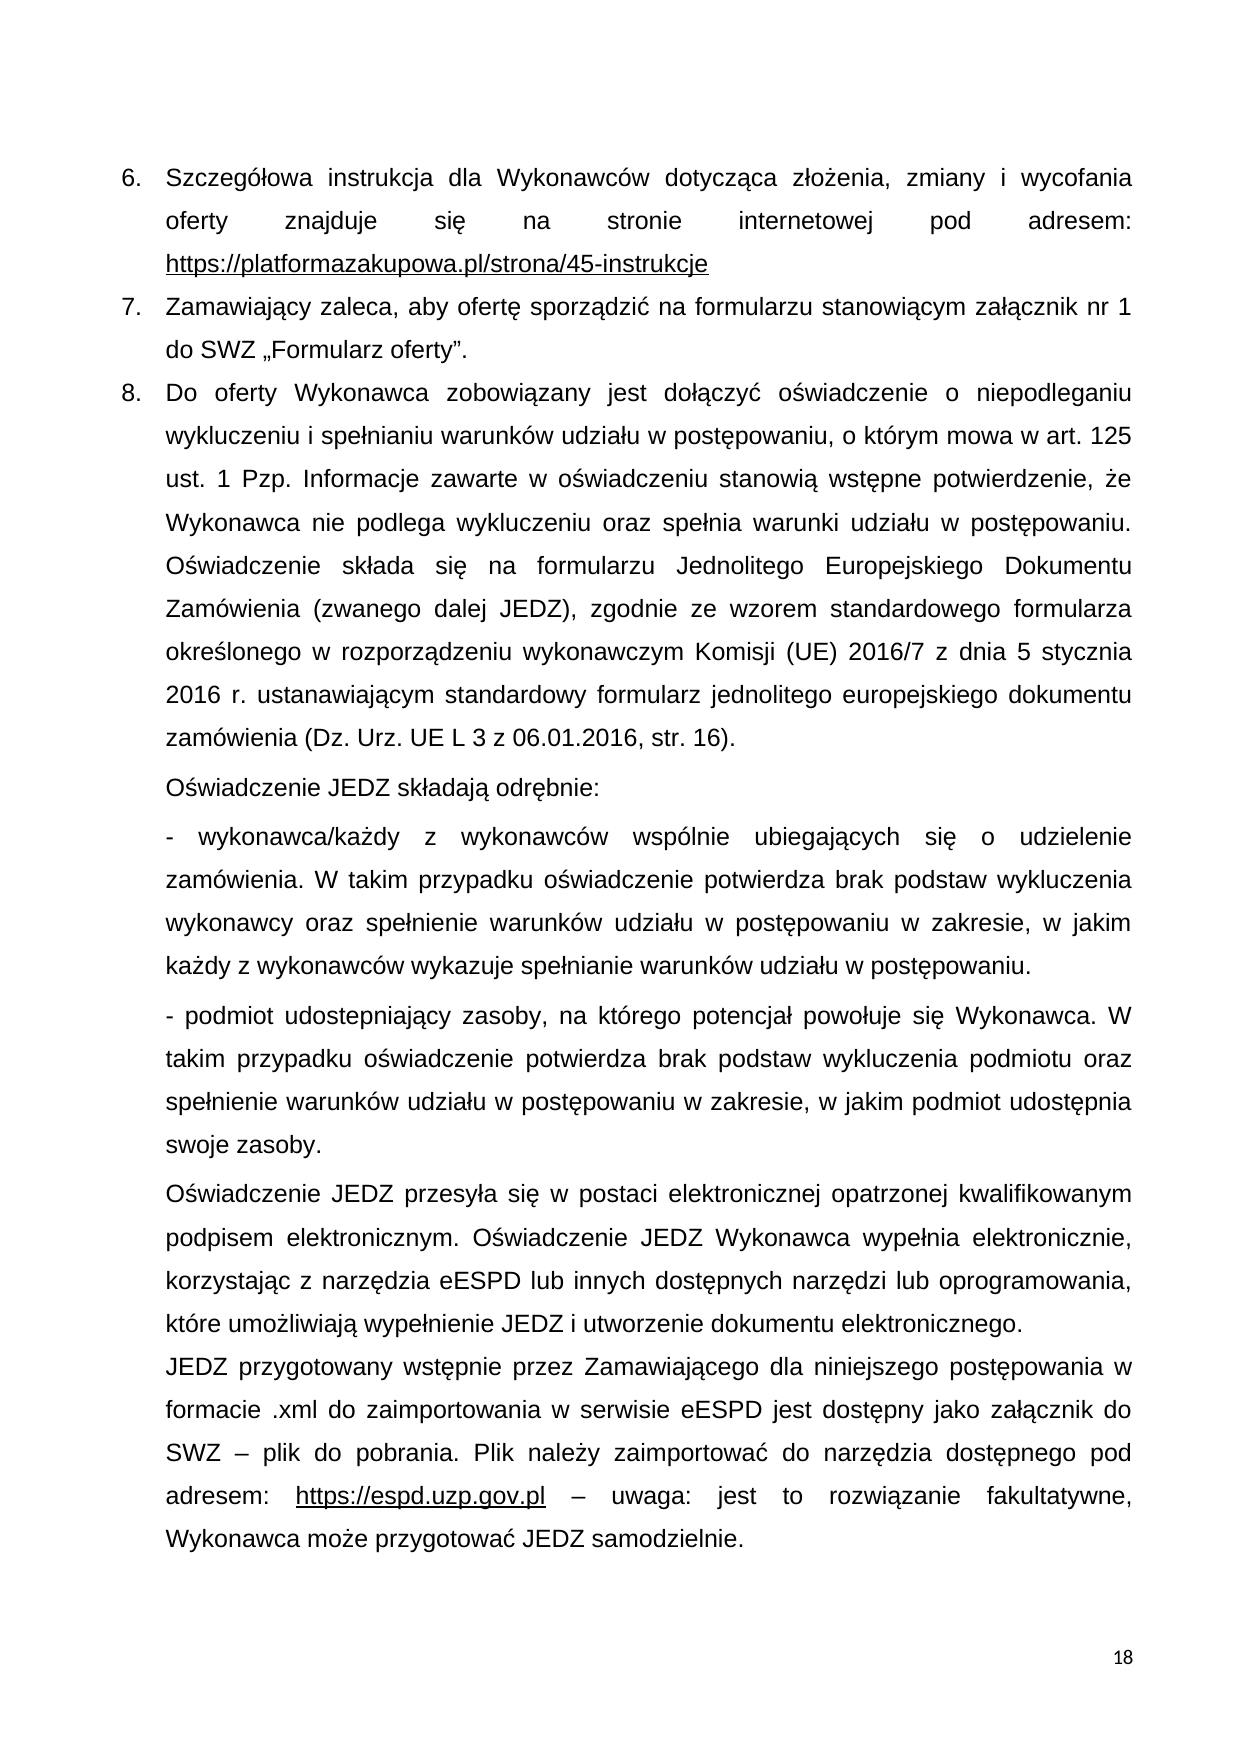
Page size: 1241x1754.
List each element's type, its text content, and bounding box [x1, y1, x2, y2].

text Oświadczenie JEDZ przesyła się w postaci elektronicznej opatrzonej kwalifikowanym podpisem elektronicznym. Oświadczenie JEDZ Wykonawca wypełnia elektronicznie, korzystając z narzędzia eESPD lub innych dostępnych narzędzi lub oprogramowania, które umożliwiają wypełnienie JEDZ i utworzenie dokumentu elektronicznego. [165, 1179, 1133, 1337]
list Szczegółowa instrukcja dla Wykonawców dotycząca złożenia, zmiany i wycofania oferty znajduje się na stronie internetowej pod adresem: https://platformazakupowa.pl/strona/45-instrukcje [121, 162, 1133, 277]
list Do oferty Wykonawca zobowiązany jest dołączyć oświadczenie o niepodleganiu wykluczeniu i spełnianiu warunków udziału w postępowaniu, o którym mowa w art. 125 ust. 1 Pzp. Informacje zawarte w oświadczeniu stanowią wstępne potwierdzenie, że Wykonawca nie podlega wykluczeniu oraz spełnia warunki udziału w postępowaniu. Oświadczenie składa się na formularzu Jednolitego Europejskiego Dokumentu Zamówienia (zwanego dalej JEDZ), zgodnie ze wzorem standardowego formularza określonego w rozporządzeniu wykonawczym Komisji (UE) 2016/7 z dnia 5 stycznia 2016 r. ustanawiającym standardowy formularz jednolitego europejskiego dokumentu zamówienia (Dz. Urz. UE L 3 z 06.01.2016, str. 16). [121, 378, 1133, 752]
list Zamawiający zaleca, aby ofertę sporządzić na formularzu stanowiącym załącznik nr 1 do SWZ „Formularz oferty”. [121, 292, 1133, 364]
text JEDZ przygotowany wstępnie przez Zamawiającego dla niniejszego postępowania w formacie .xml do zaimportowania w serwisie eESPD jest dostępny jako załącznik do SWZ – plik do pobrania. Plik należy zaimportować do narzędzia dostępnego pod adresem: https://espd.uzp.gov.pl – uwaga: jest to rozwiązanie fakultatywne, Wykonawca może przygotować JEDZ samodzielnie. [165, 1352, 1133, 1553]
text Oświadczenie JEDZ składają odrębnie: [165, 772, 1133, 801]
text - wykonawca/każdy z wykonawców wspólnie ubiegających się o udzielenie zamówienia. W takim przypadku oświadczenie potwierdza brak podstaw wykluczenia wykonawcy oraz spełnienie warunków udziału w postępowaniu w zakresie, w jakim każdy z wykonawców wykazuje spełnianie warunków udziału w postępowaniu. [165, 822, 1133, 980]
text - podmiot udostepniający zasoby, na którego potencjał powołuje się Wykonawca. W takim przypadku oświadczenie potwierdza brak podstaw wykluczenia podmiotu oraz spełnienie warunków udziału w postępowaniu w zakresie, w jakim podmiot udostępnia swoje zasoby. [165, 1001, 1133, 1159]
